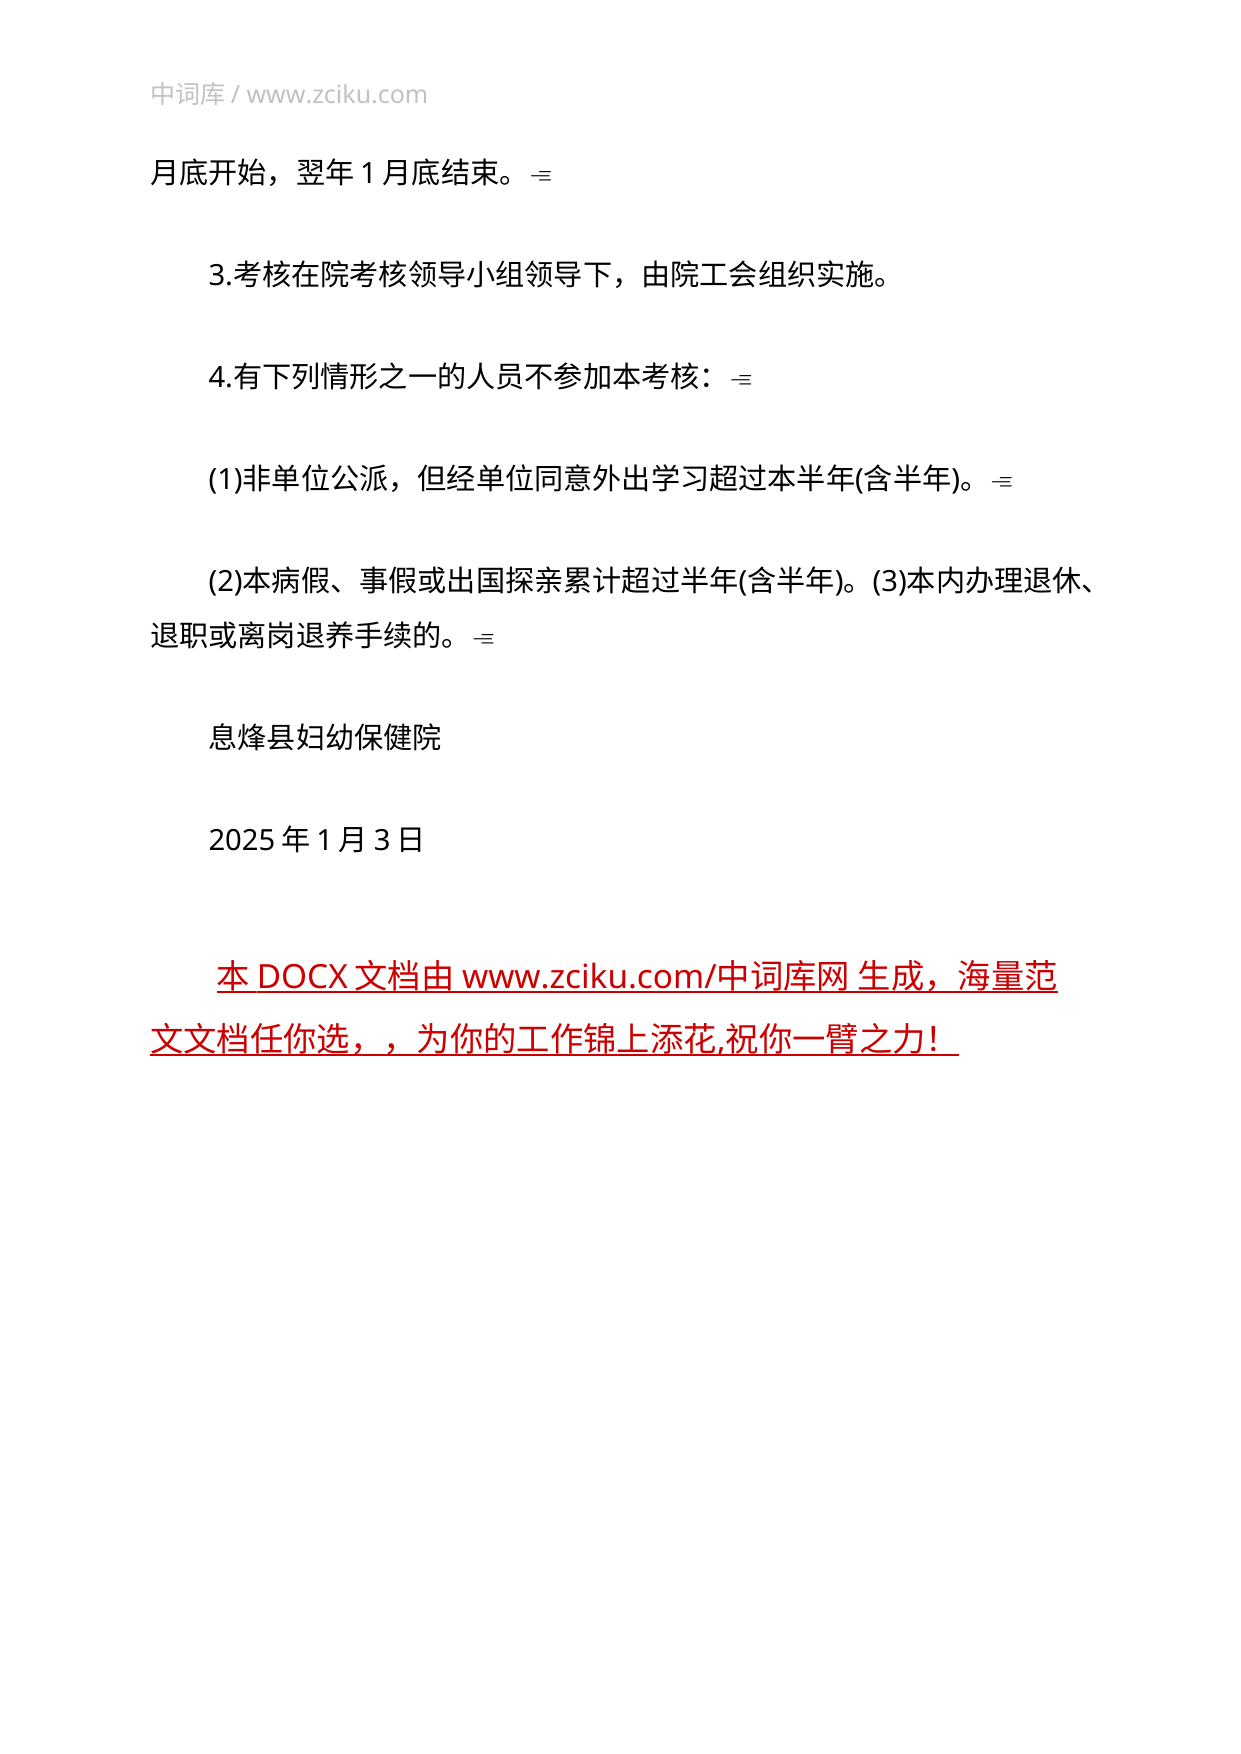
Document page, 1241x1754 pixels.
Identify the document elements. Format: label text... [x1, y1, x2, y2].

text 2025年1月3日 [150, 816, 1090, 859]
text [150, 150, 1090, 192]
text 3.考核在院考核领导小组领导下，由院工会组织实施。 [150, 252, 1090, 294]
text 息烽县妇幼保健院 [150, 715, 1090, 757]
text 本DOCX文档由 www.zciku.com/中词库网 生成，海量范文文档任你选，，为你的工作锦上添花,祝你一臂之力！ [150, 950, 1090, 1061]
text 4.有下列情形之一的人员不参加本考核： [150, 354, 1090, 396]
text (1)非单位公派，但经单位同意外出学习超过本半年(含半年)。 [150, 456, 1090, 498]
text (2)本病假、事假或出国探亲累计超过半年(含半年)。(3)本内办理退休、退职或离岗退养手续的。 [150, 558, 1090, 655]
